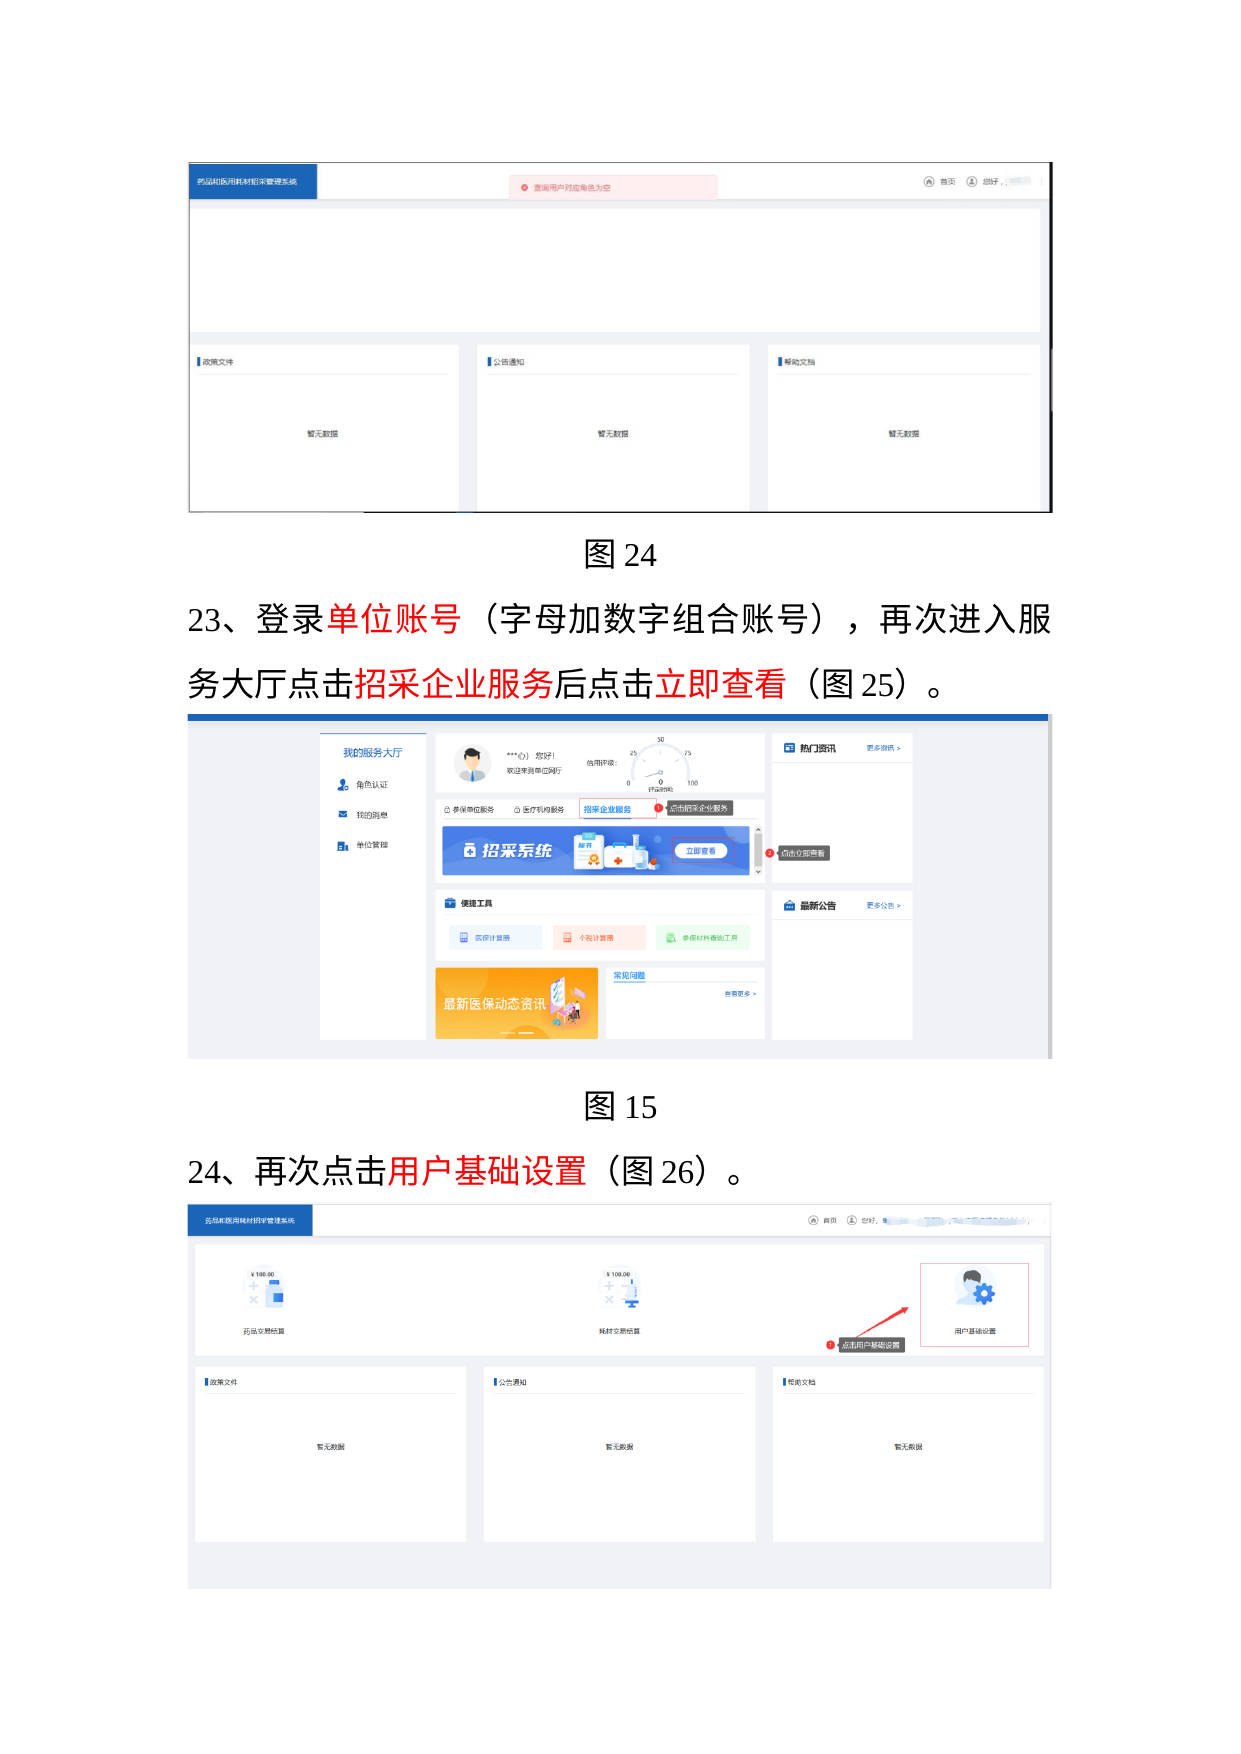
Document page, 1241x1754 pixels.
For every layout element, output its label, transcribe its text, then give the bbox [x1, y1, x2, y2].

text 图24 [187, 519, 1053, 584]
text 23、登录单位账号（字母加数字组合账号），再次进入服务大厅点击招采企业服务后点击立即查看（图25）。 [187, 584, 1053, 714]
picture [187, 162, 1053, 513]
picture [187, 1202, 1052, 1589]
picture [187, 714, 1053, 1059]
text 24、再次点击用户基础设置（图26）。 [187, 1137, 1053, 1202]
